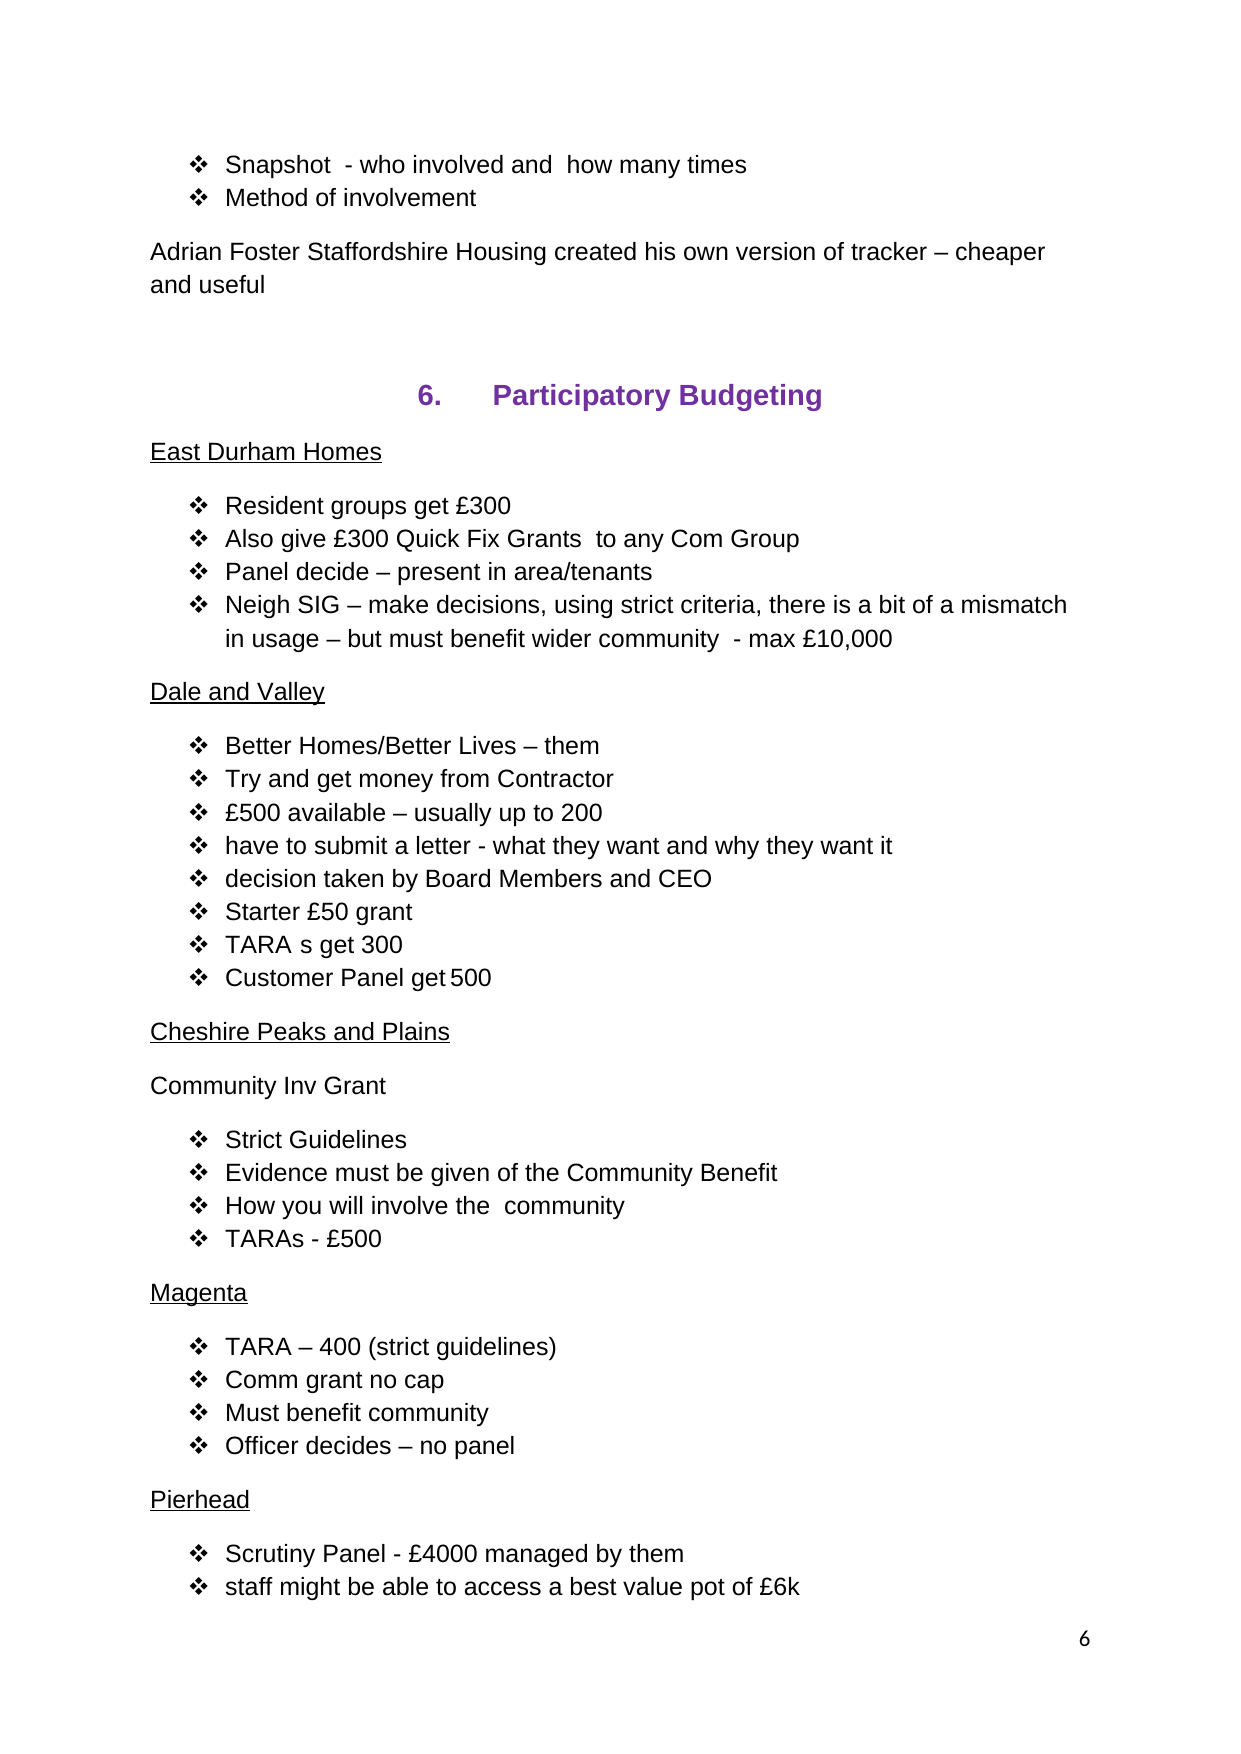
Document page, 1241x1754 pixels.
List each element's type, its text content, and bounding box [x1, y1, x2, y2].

list Snapshot - who involved and how many times [187, 150, 1090, 179]
list Customer Panel get 500 [187, 963, 1090, 992]
list TARAs - £500 [187, 1224, 1090, 1253]
list Panel decide – present in area/tenants [187, 557, 1090, 586]
text East Durham Homes [150, 437, 1090, 466]
text Pierhead [150, 1485, 1090, 1514]
list have to submit a letter - what they want and why they want it [187, 831, 1090, 859]
list Also give £300 Quick Fix Grants to any Com Group [187, 524, 1090, 553]
list Evidence must be given of the Community Benefit [187, 1158, 1090, 1187]
list TARA s get 300 [187, 930, 1090, 959]
text Community Inv Grant [150, 1071, 1090, 1100]
list TARA – 400 (strict guidelines) [187, 1332, 1090, 1361]
list Comm grant no cap [187, 1365, 1090, 1394]
text Magenta [150, 1278, 1090, 1307]
list Neigh SIG – make decisions, using strict criteria, there is a bit of a mismatch in usage – but must benefit wider community - max £10,000 [187, 590, 1090, 652]
list Starter £50 grant [187, 897, 1090, 926]
list Try and get money from Contractor [187, 764, 1090, 793]
list Must benefit community [187, 1398, 1090, 1427]
list Scrutiny Panel - £4000 managed by them [187, 1539, 1090, 1568]
list decision taken by Board Members and CEO [187, 864, 1090, 893]
list How you will involve the community [187, 1191, 1090, 1220]
list Resident groups get £300 [187, 491, 1090, 520]
list Method of involvement [187, 183, 1090, 212]
list £500 available – usually up to 200 [187, 797, 1090, 826]
list Better Homes/Better Lives – them [187, 731, 1090, 760]
text Cheshire Peaks and Plains [150, 1017, 1090, 1046]
list Officer decides – no panel [187, 1431, 1090, 1460]
text 6. Participatory Budgeting [150, 378, 1090, 411]
list Strict Guidelines [187, 1125, 1090, 1154]
text Adrian Foster Staffordshire Housing created his own version of tracker – cheaper and useful [150, 237, 1090, 299]
list staff might be able to access a best value pot of £6k [187, 1572, 1090, 1601]
text Dale and Valley [150, 677, 1090, 706]
